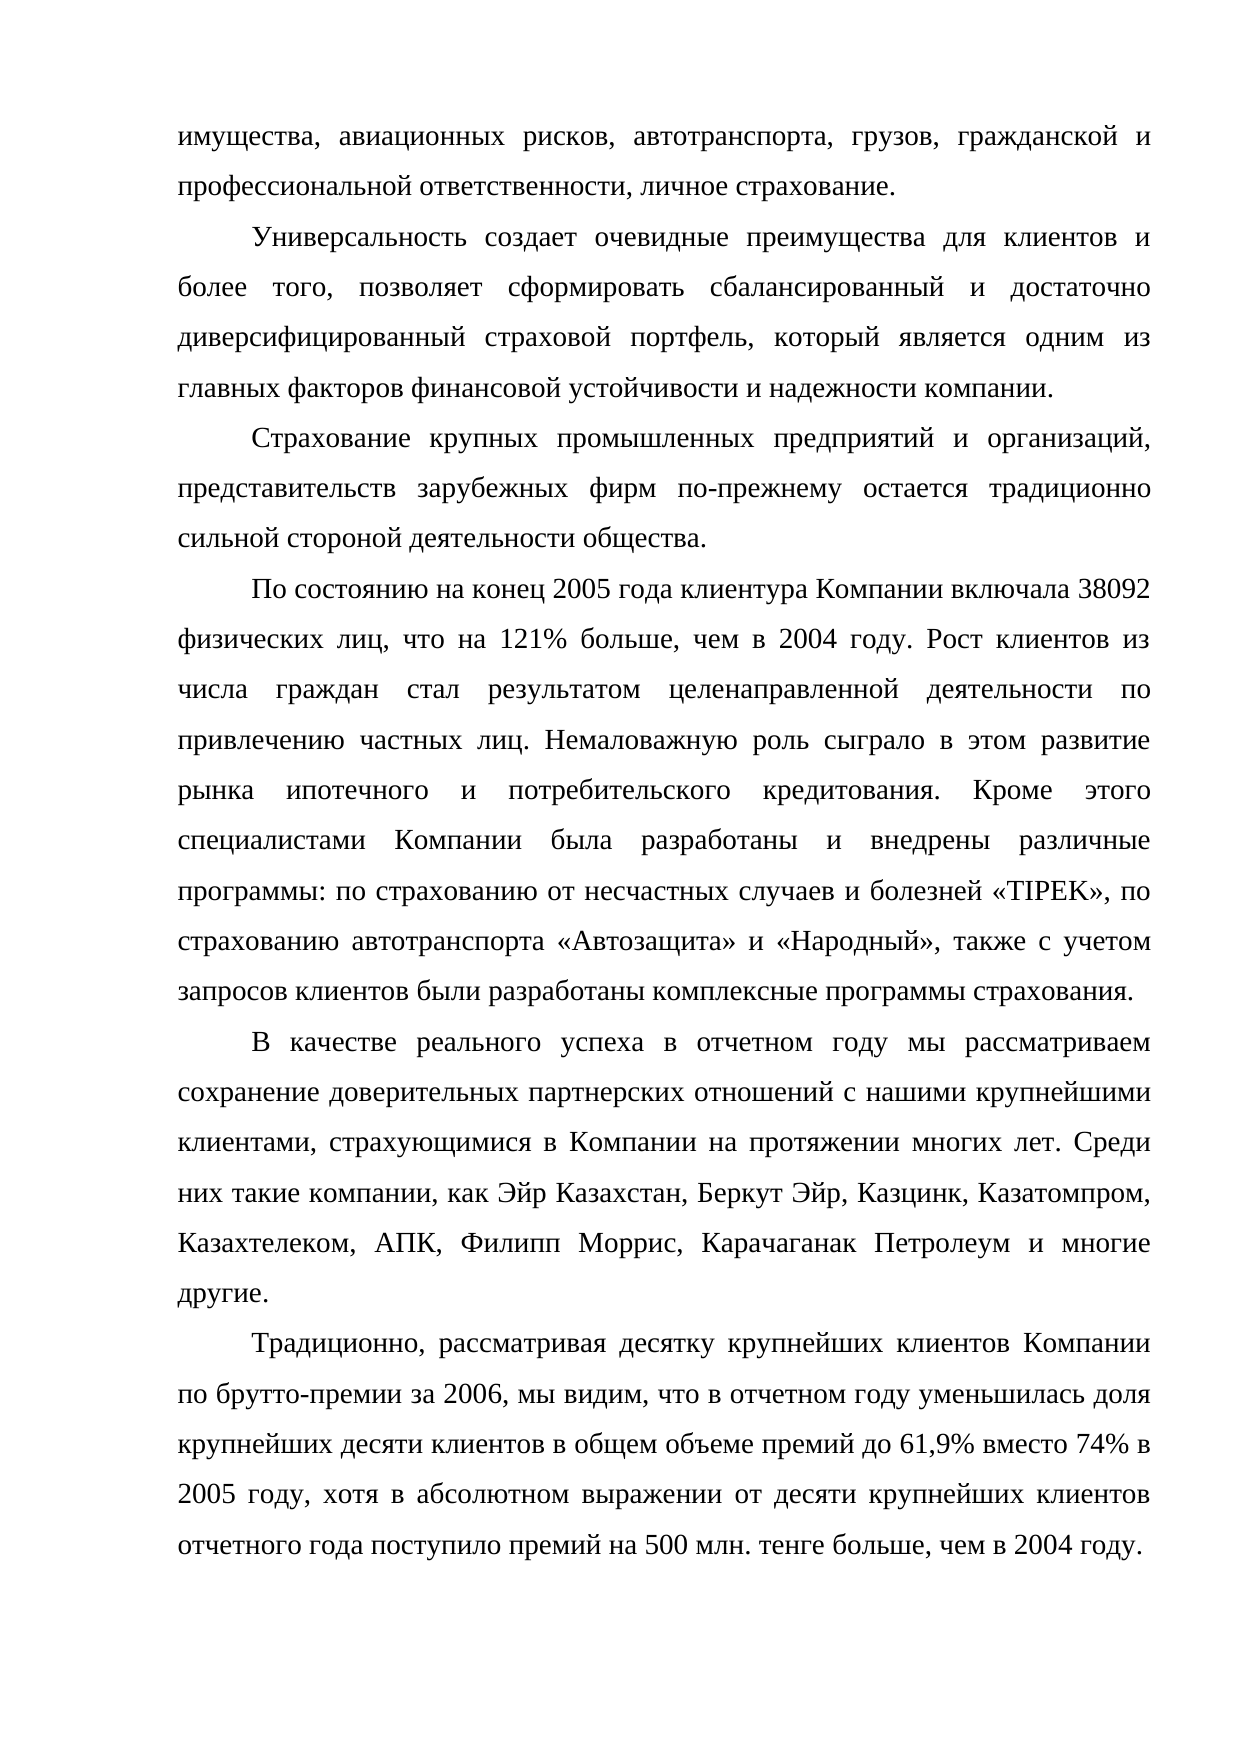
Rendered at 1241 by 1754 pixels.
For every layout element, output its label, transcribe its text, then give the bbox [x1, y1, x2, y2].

text В качестве реального успеха в отчетном году мы рассматриваем сохранение доверительных партнерских отношений с нашими крупнейшими клиентами, страхующимися в Компании на протяжении многих лет. Среди них такие компании, как Эйр Казахстан, Беркут Эйр, Казцинк, Казатомпром, Казахтелеком, АПК, Филипп Моррис, Карачаганак Петролеум и многие другие. [177, 1024, 1152, 1309]
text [177, 118, 1152, 202]
text По состоянию на конец 2005 года клиентура Компании включала 38092 физических лиц, что на 121% больше, чем в 2004 году. Рост клиентов из числа граждан стал результатом целенаправленной деятельности по привлечению частных лиц. Немаловажную роль сыграло в этом развитие рынка ипотечного и потребительского кредитования. Кроме этого специалистами Компании была разработаны и внедрены различные программы: по страхованию от несчастных случаев и болезней «TIPEK», по страхованию автотранспорта «Автозащита» и «Народный», также с учетом запросов клиентов были разработаны комплексные программы страхования. [177, 571, 1152, 1007]
text Традиционно, рассматривая десятку крупнейших клиентов Компании по брутто-премии за 2006, мы видим, что в отчетном году уменьшилась доля крупнейших десяти клиентов в общем объеме премий до 61,9% вместо 74% в 2005 году, хотя в абсолютном выражении от десяти крупнейших клиентов отчетного года поступило премий на 500 млн. тенге больше, чем в 2004 году. [177, 1326, 1152, 1560]
text Страхование крупных промышленных предприятий и организаций, представительств зарубежных фирм по-прежнему остается традиционно сильной стороной деятельности общества. [177, 420, 1152, 554]
text Универсальность создает очевидные преимущества для клиентов и более того, позволяет сформировать сбалансированный и достаточно диверсифицированный страховой портфель, который является одним из главных факторов финансовой устойчивости и надежности компании. [177, 219, 1152, 403]
